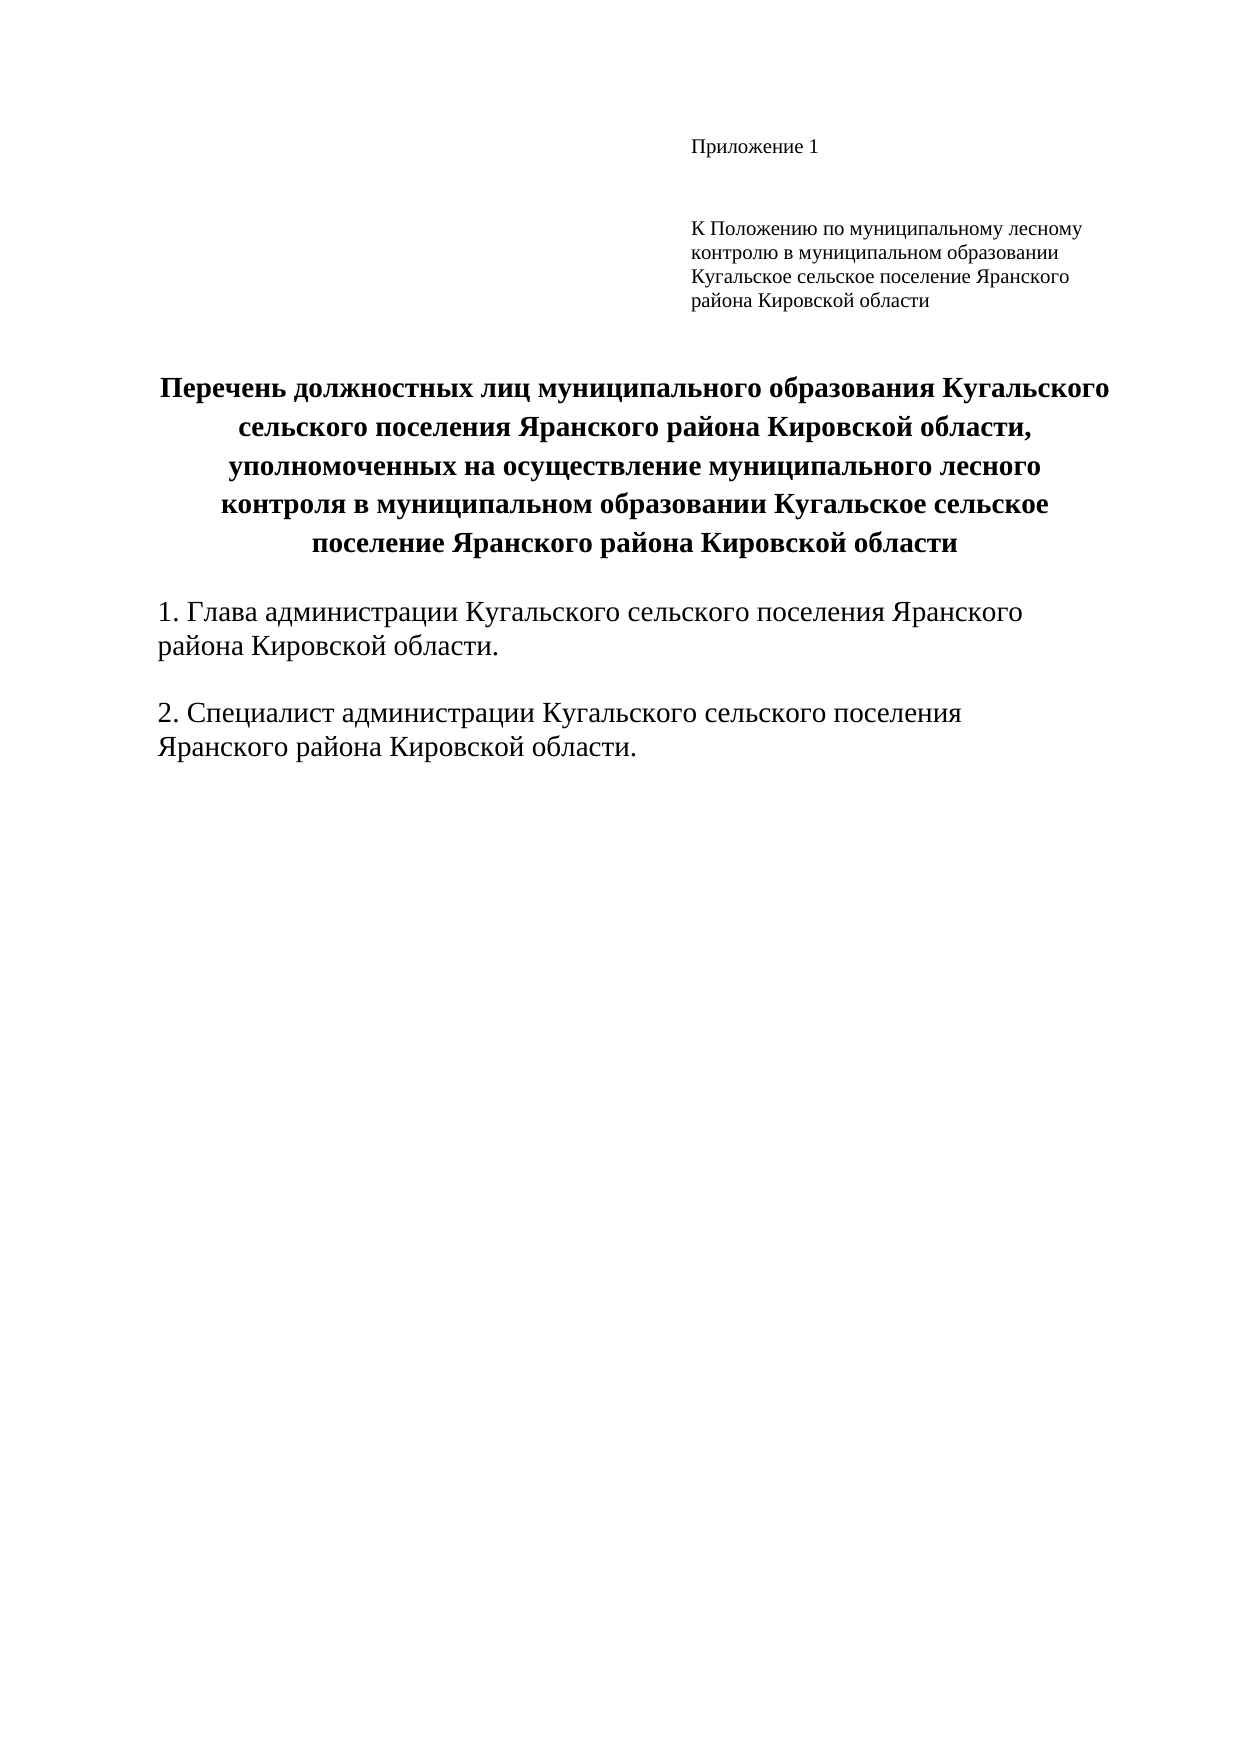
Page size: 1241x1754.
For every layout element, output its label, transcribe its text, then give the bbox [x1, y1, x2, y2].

text Приложение 1 [691, 133, 1112, 158]
text 2. Специалист администрации Кугальского сельского поселения Яранского района Кировской области. [157, 695, 1112, 762]
text 1. Глава администрации Кугальского сельского поселения Яранского района Кировской области. [157, 594, 1112, 662]
text К Положению по муниципальному лесному контролю в муниципальном образовании Кугальское сельское поселение Яранского района Кировской области [691, 216, 1112, 312]
text Перечень должностных лиц муниципального образования Кугальского сельского поселения Яранского района Кировской области, уполномоченных на осуществление муниципального лесного контроля в муниципальном образовании Кугальское сельское поселение Яранского района Кировской области [157, 371, 1112, 558]
